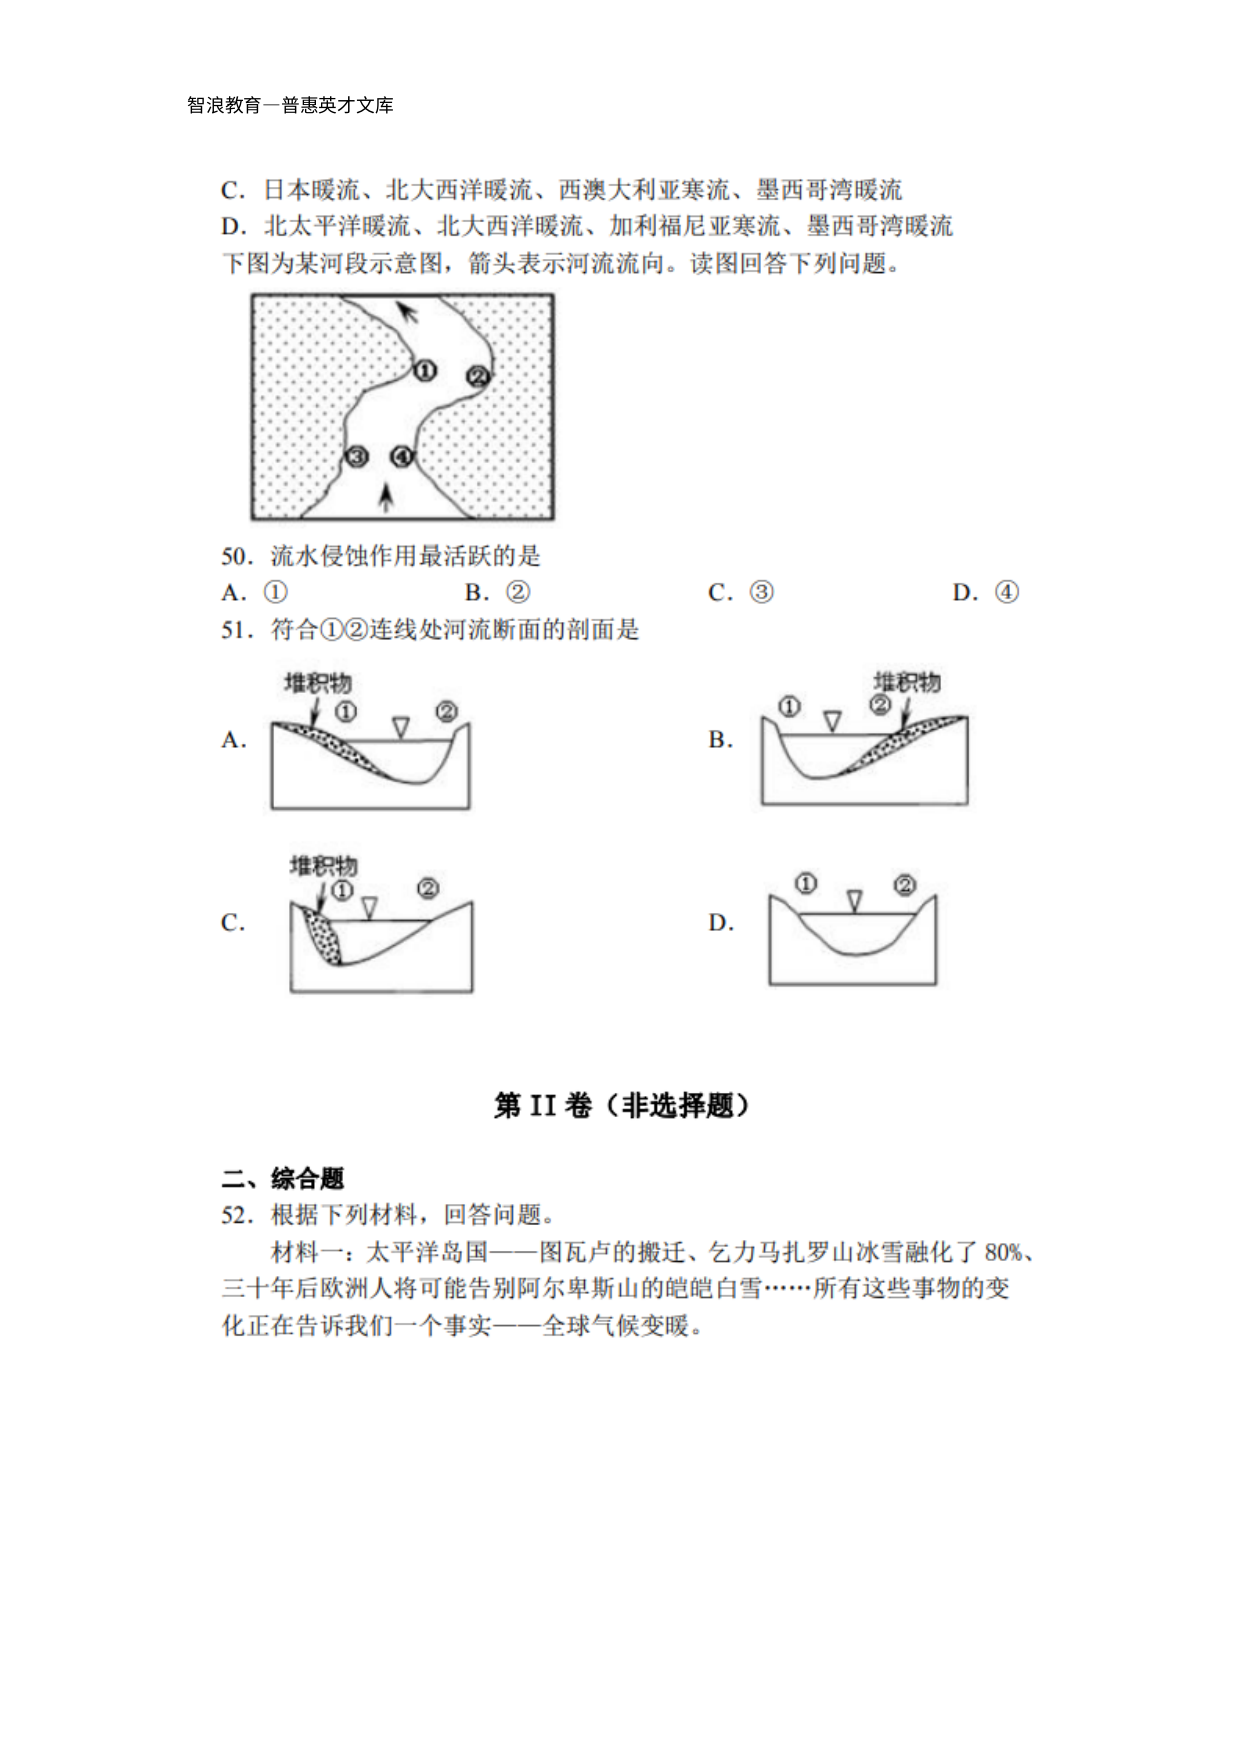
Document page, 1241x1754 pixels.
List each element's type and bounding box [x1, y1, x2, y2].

picture [202, 162, 1038, 1347]
